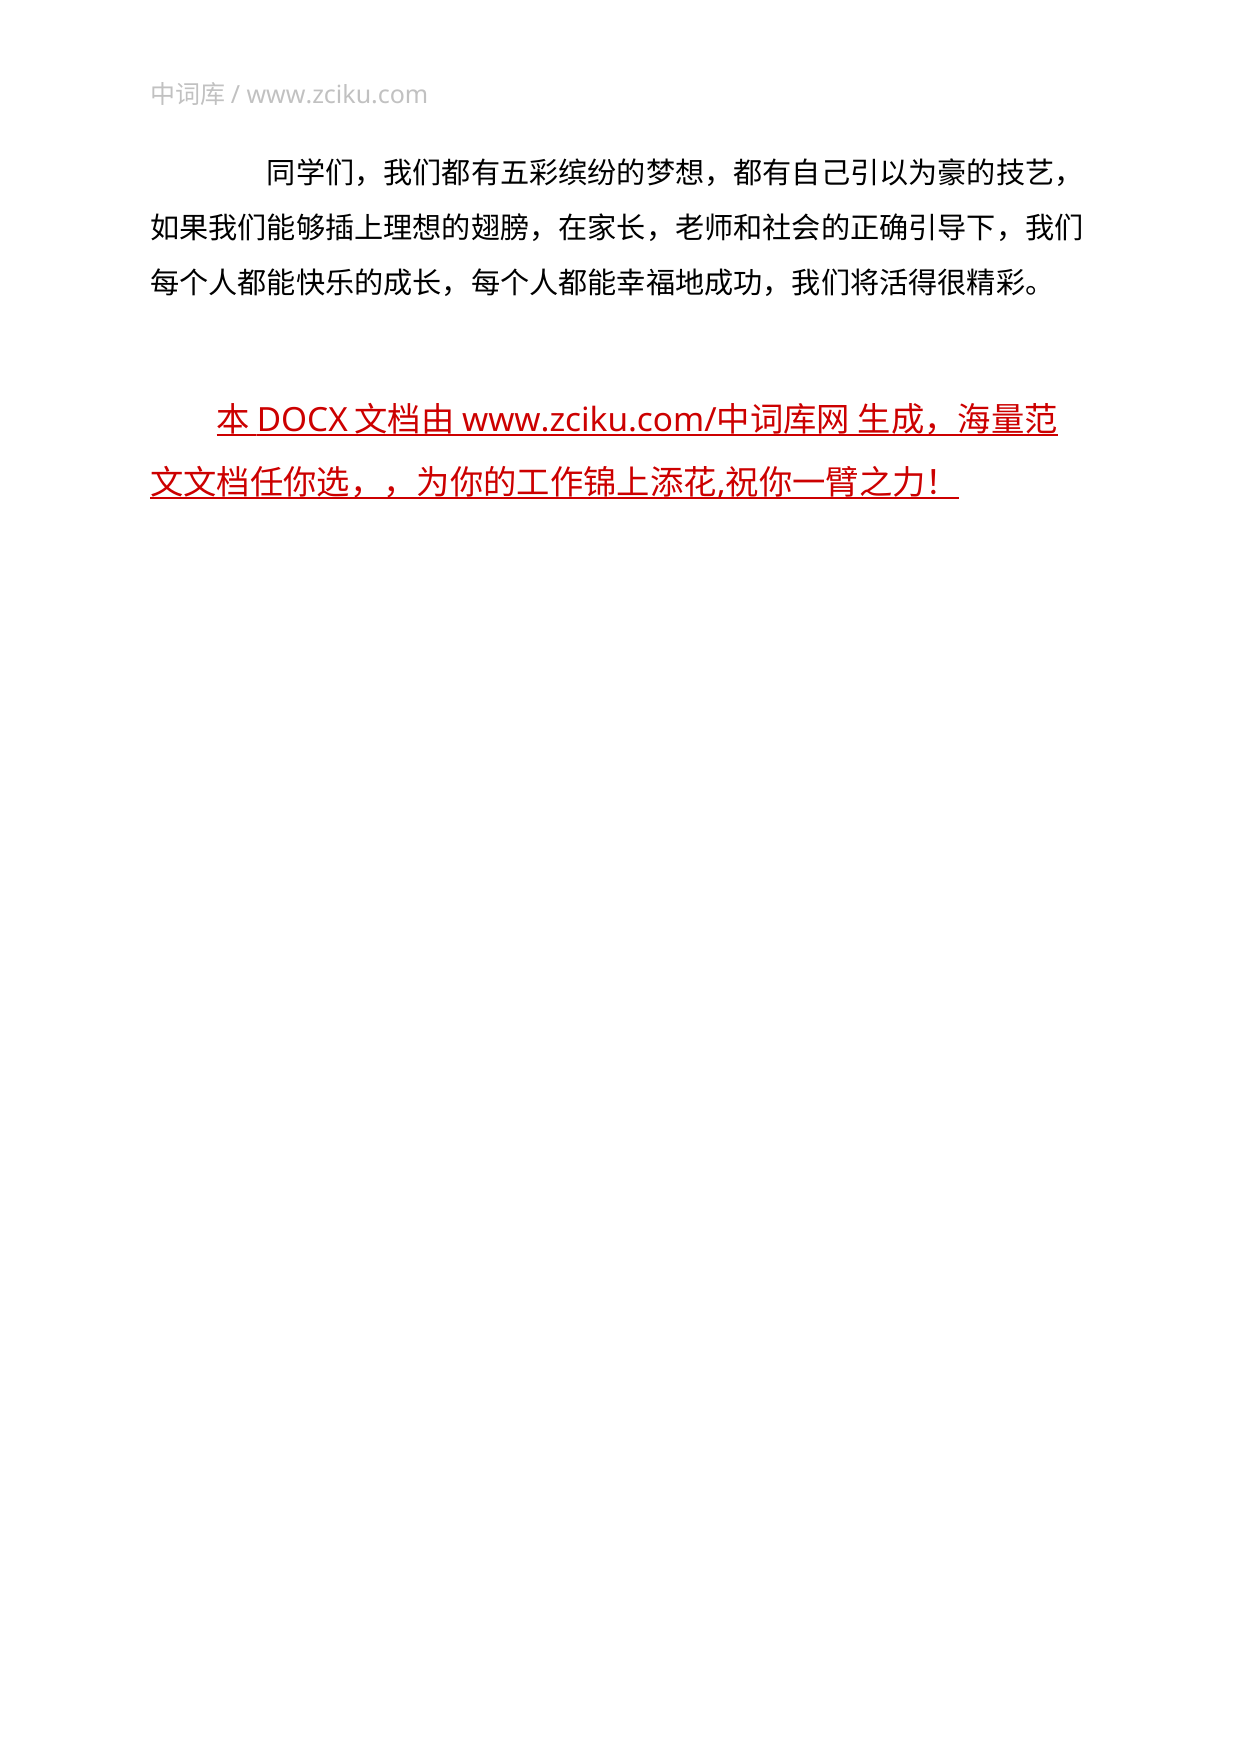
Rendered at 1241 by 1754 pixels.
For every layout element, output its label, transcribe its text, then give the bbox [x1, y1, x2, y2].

text 本DOCX文档由 www.zciku.com/中词库网 生成，海量范文文档任你选，，为你的工作锦上添花,祝你一臂之力！ [150, 393, 1090, 504]
text 同学们，我们都有五彩缤纷的梦想，都有自己引以为豪的技艺，如果我们能够插上理想的翅膀，在家长，老师和社会的正确引导下，我们每个人都能快乐的成长，每个人都能幸福地成功，我们将活得很精彩。 [150, 150, 1090, 302]
